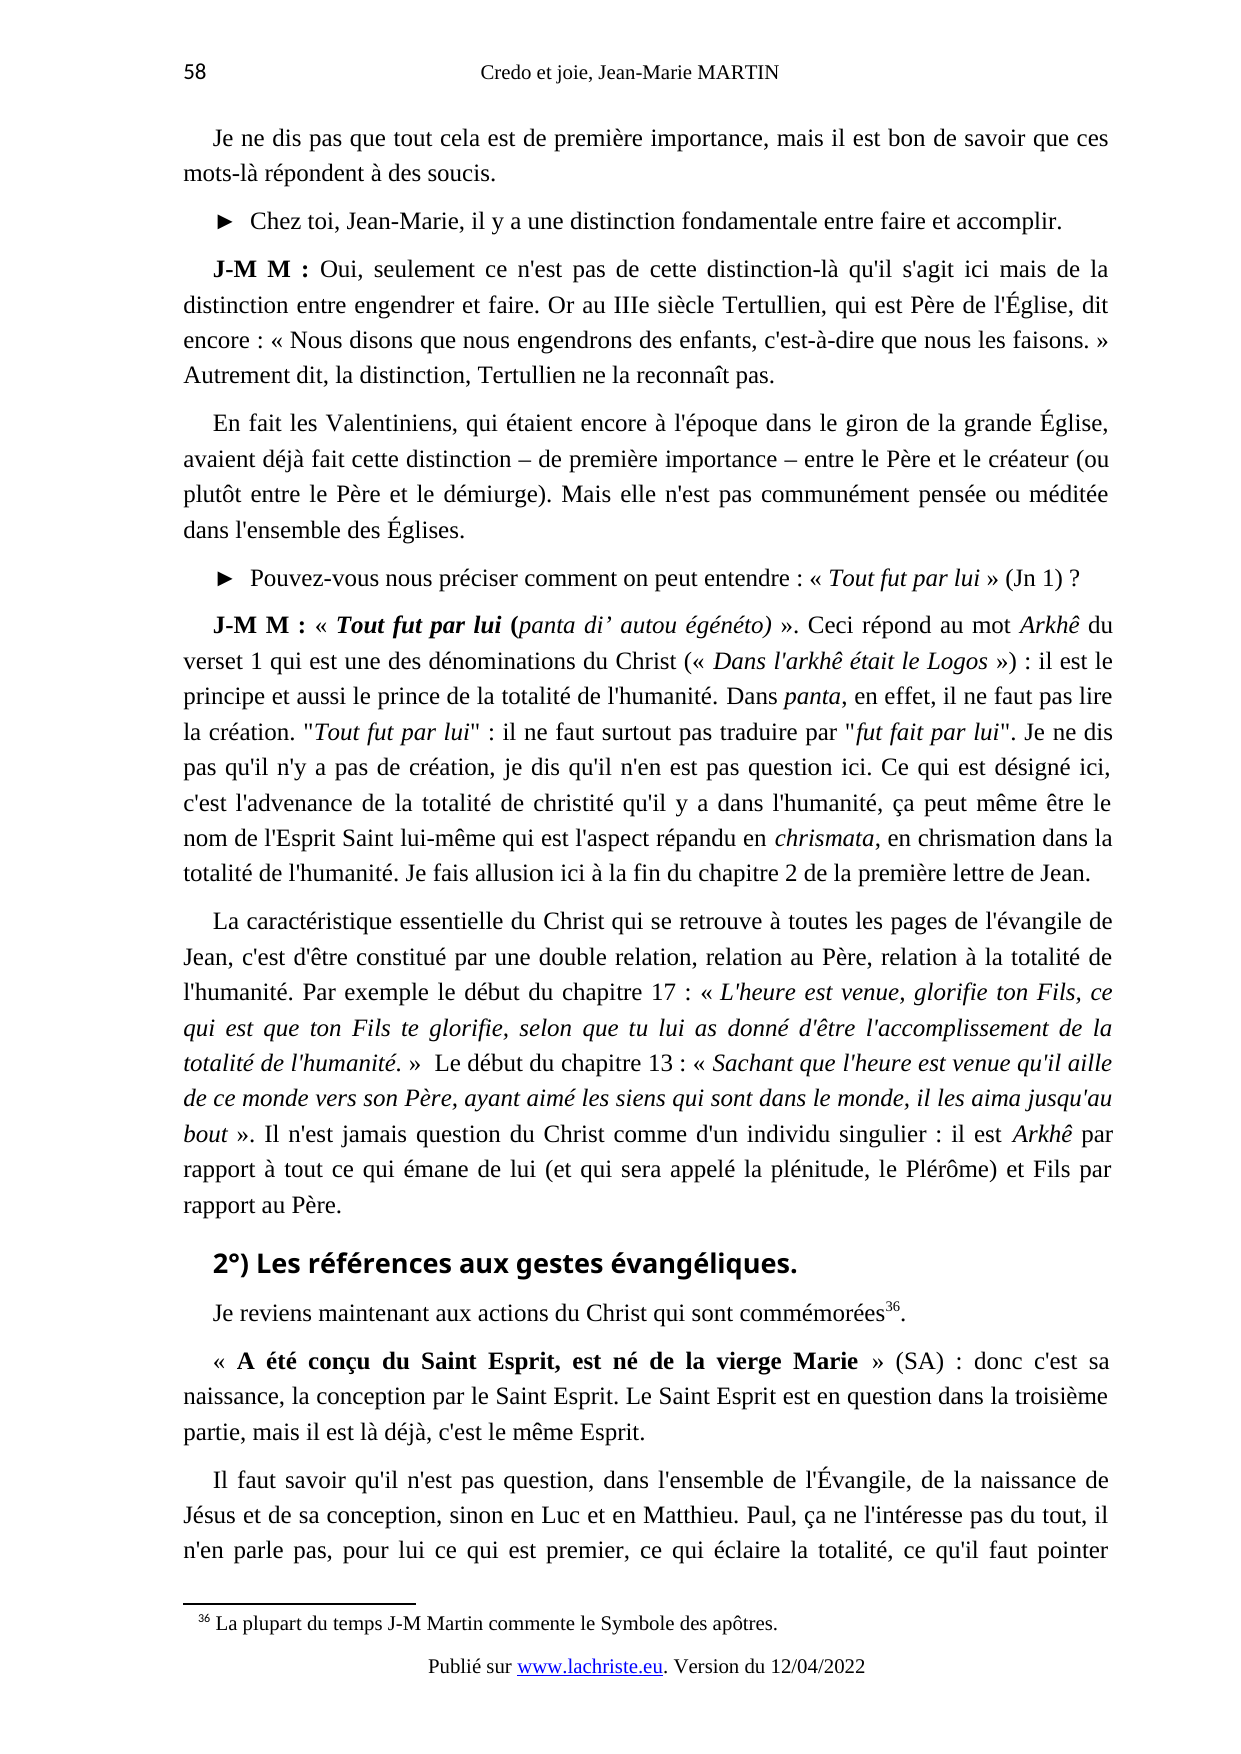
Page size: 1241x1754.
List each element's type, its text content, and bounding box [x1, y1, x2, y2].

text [183, 1460, 1110, 1566]
text Je reviens maintenant aux actions du Christ qui sont commémorées. [183, 1293, 1110, 1328]
text J-M M : Oui, seulement ce n'est pas de cette distinction-là qu'il s'agit ici mais de la distinction entre engendrer et faire. Or au IIIe siècle Tertullien, qui est Père de l'Église, dit encore : « Nous disons que nous engendrons des enfants, c'est-à-dire que nous les faisons. » Autrement dit, la distinction, Tertullien ne la reconnaît pas. [183, 249, 1110, 391]
text ► Pouvez-vous nous préciser comment on peut entendre : « Tout fut par lui » (Jn 1) ? [183, 558, 1113, 593]
text En fait les Valentiniens, qui étaient encore à l'époque dans le giron de la grande Église, avaient déjà fait cette distinction – de première importance – entre le Père et le créateur (ou plutôt entre le Père et le démiurge). Mais elle n'est pas communément pensée ou méditée dans l'ensemble des Églises. [183, 403, 1110, 545]
text 2°) Les références aux gestes évangéliques. [183, 1245, 1110, 1281]
text J-M M : « Tout fut par lui (panta di’ autou égénéto) ». Ceci répond au mot Arkhê du verset 1 qui est une des dénominations du Christ (« Dans l'arkhê était le Logos ») : il est le principe et aussi le prince de la totalité de l'humanité. Dans panta, en effet, il ne faut pas lire la création. "Tout fut par lui" : il ne faut surtout pas traduire par "fut fait par lui". Je ne dis pas qu'il n'y a pas de création, je dis qu'il n'en est pas question ici. Ce qui est désigné ici, c'est l'advenance de la totalité de christité qu'il y a dans l'humanité, ça peut même être le nom de l'Esprit Saint lui-même qui est l'aspect répandu en chrismata, en chrismation dans la totalité de l'humanité. Je fais allusion ici à la fin du chapitre 2 de la première lettre de Jean. [183, 606, 1113, 889]
text « A été conçu du Saint Esprit, est né de la vierge Marie » (SA) : donc c'est sa naissance, la conception par le Saint Esprit. Le Saint Esprit est en question dans la troisième partie, mais il est là déjà, c'est le même Esprit. [183, 1341, 1110, 1447]
text ► Chez toi, Jean-Marie, il y a une distinction fondamentale entre faire et accomplir. [183, 201, 1110, 237]
text Je ne dis pas que tout cela est de première importance, mais il est bon de savoir que ces mots-là répondent à des soucis. [183, 118, 1110, 189]
text La caractéristique essentielle du Christ qui se retrouve à toutes les pages de l'évangile de Jean, c'est d'être constitué par une double relation, relation au Père, relation à la totalité de l'humanité. Par exemple le début du chapitre 17 : « L'heure est venue, glorifie ton Fils, ce qui est que ton Fils te glorifie, selon que tu lui as donné d'être l'accomplissement de la totalité de l'humanité. » Le début du chapitre 13 : « Sachant que l'heure est venue qu'il aille de ce monde vers son Père, ayant aimé les siens qui sont dans le monde, il les aima jusqu'au bout ». Il n'est jamais question du Christ comme d'un individu singulier : il est Arkhê par rapport à tout ce qui émane de lui (et qui sera appelé la plénitude, le Plérôme) et Fils par rapport au Père. [183, 901, 1113, 1220]
